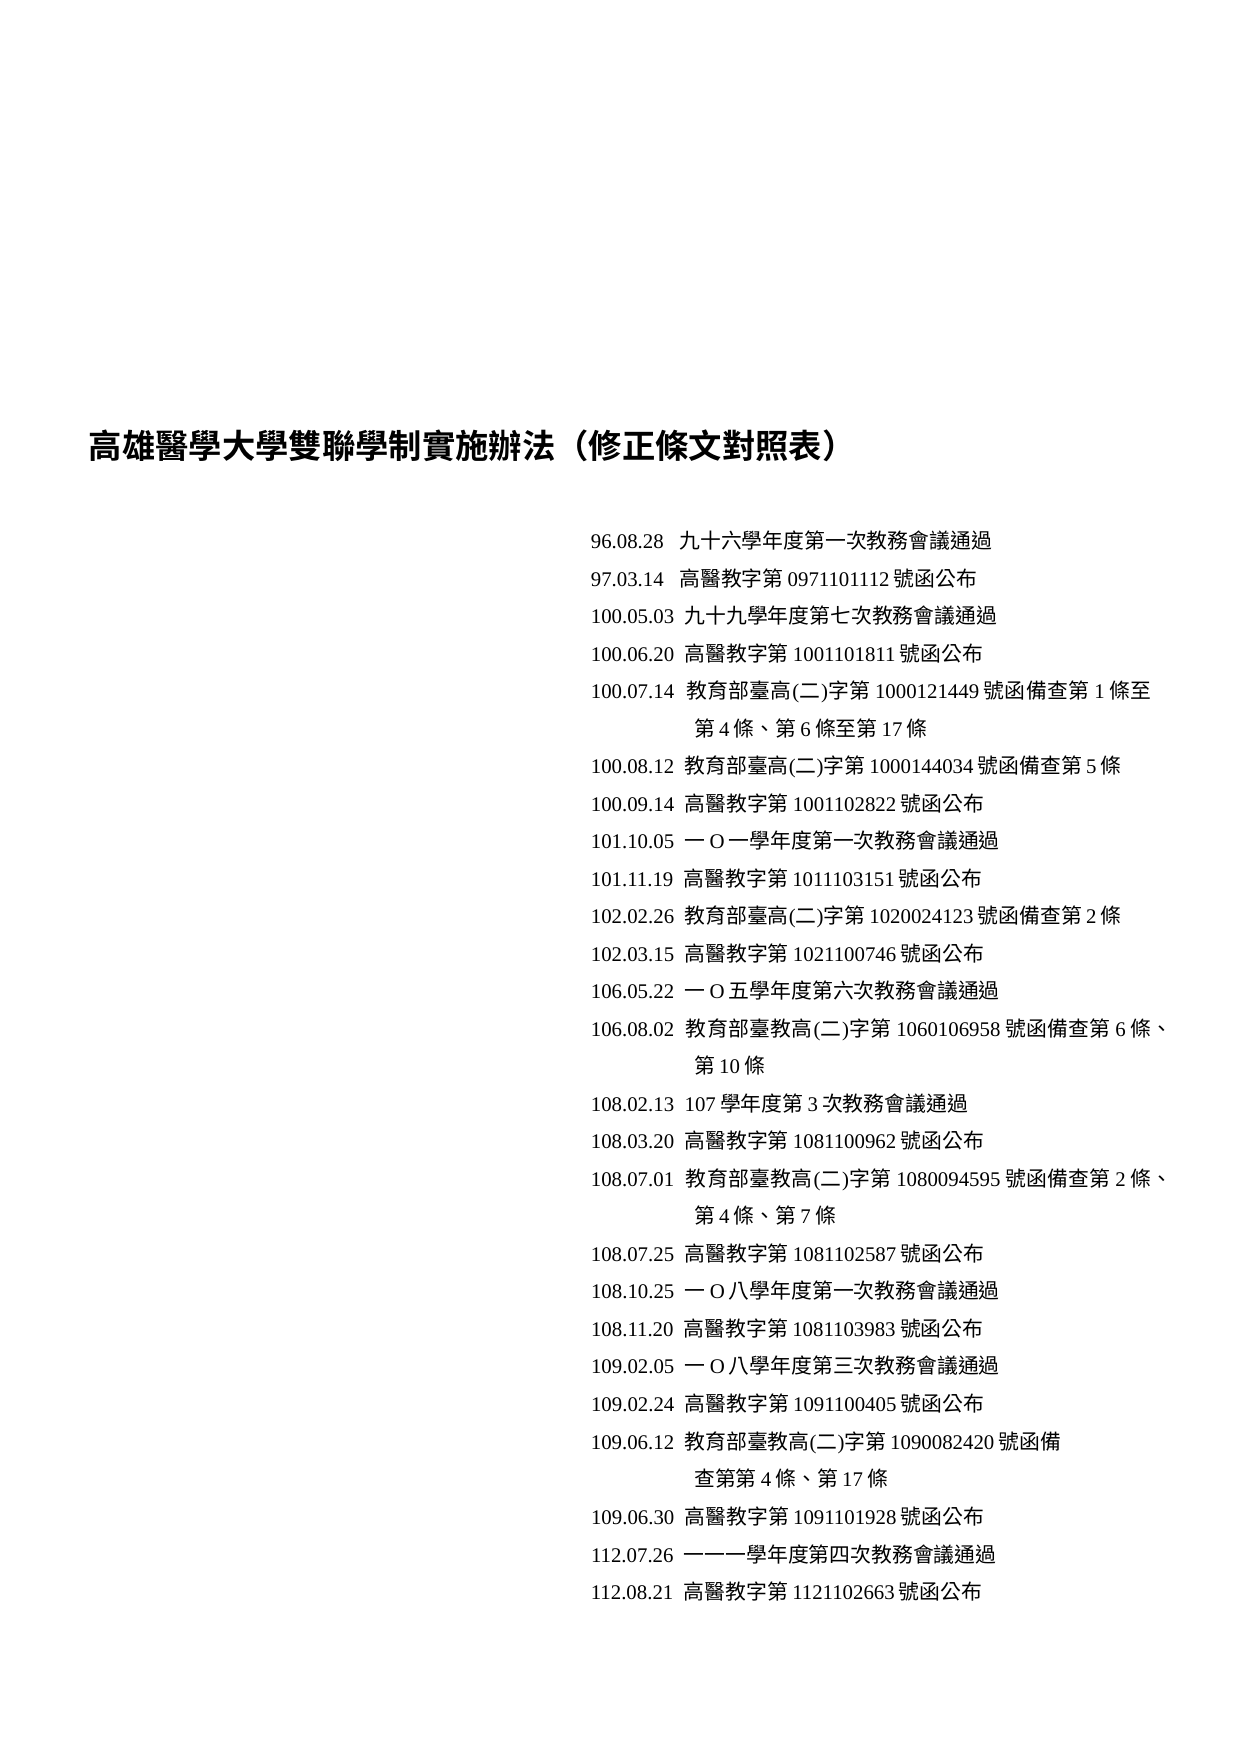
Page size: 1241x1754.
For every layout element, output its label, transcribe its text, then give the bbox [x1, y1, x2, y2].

text 100.08.12 教育部臺高(二)字第1000144034號函備查第5條 [591, 746, 1152, 783]
text 109.06.12 教育部臺教高(二)字第1090082420號函備查第第4條、第17條 [591, 1421, 1068, 1496]
text 109.02.24 高醫教字第1091100405號函公布 [89, 1384, 1068, 1421]
text 100.05.03 九十九學年度第七次教務會議通過 [591, 596, 1152, 633]
text 106.08.02 教育部臺教高(二)字第1060106958號函備查第6條、第10條 [591, 1008, 1152, 1083]
text 109.02.05 一O八學年度第三次教務會議通過 [89, 1346, 1068, 1383]
text 112.07.26 一一一學年度第四次教務會議通過 [89, 1534, 1068, 1572]
text 100.06.20 高醫教字第1001101811號函公布 [591, 633, 1152, 671]
text 109.06.30 高醫教字第1091101928號函公布 [89, 1497, 1068, 1534]
text 100.07.14 教育部臺高(二)字第1000121449號函備查第1條至第4條、第6條至第17條 [591, 671, 1152, 746]
text 108.02.13 107學年度第3次教務會議通過 [591, 1083, 1152, 1121]
text 108.10.25 一O八學年度第一次教務會議通過 [89, 1271, 1068, 1308]
text 112.08.21 高醫教字第1121102663號函公布 [591, 1572, 1068, 1609]
text 102.02.26 教育部臺高(二)字第1020024123號函備查第2條 [591, 896, 1152, 933]
text 108.07.01 教育部臺教高(二)字第1080094595號函備查第2條、第4條、第7條 [591, 1158, 1152, 1233]
text 108.07.25 高醫教字第1081102587號函公布 [591, 1233, 1152, 1271]
text 108.03.20 高醫教字第1081100962號函公布 [591, 1121, 1152, 1158]
list 高雄醫學大學雙聯學制實施辦法（修正條文對照表） [89, 408, 1152, 483]
text 106.05.22 一O五學年度第六次教務會議通過 [591, 971, 1152, 1008]
text 96.08.28 九十六學年度第一次教務會議通過 [591, 521, 1152, 558]
text 97.03.14 高醫教字第0971101112號函公布 [591, 558, 1152, 596]
text 100.09.14 高醫教字第1001102822號函公布 [591, 783, 1152, 821]
text 101.10.05 一O一學年度第一次教務會議通過 [591, 821, 1152, 858]
text 101.11.19 高醫教字第1011103151號函公布 [591, 858, 1152, 896]
text 108.11.20 高醫教字第1081103983號函公布 [89, 1308, 1068, 1346]
text 102.03.15 高醫教字第1021100746號函公布 [591, 933, 1152, 971]
